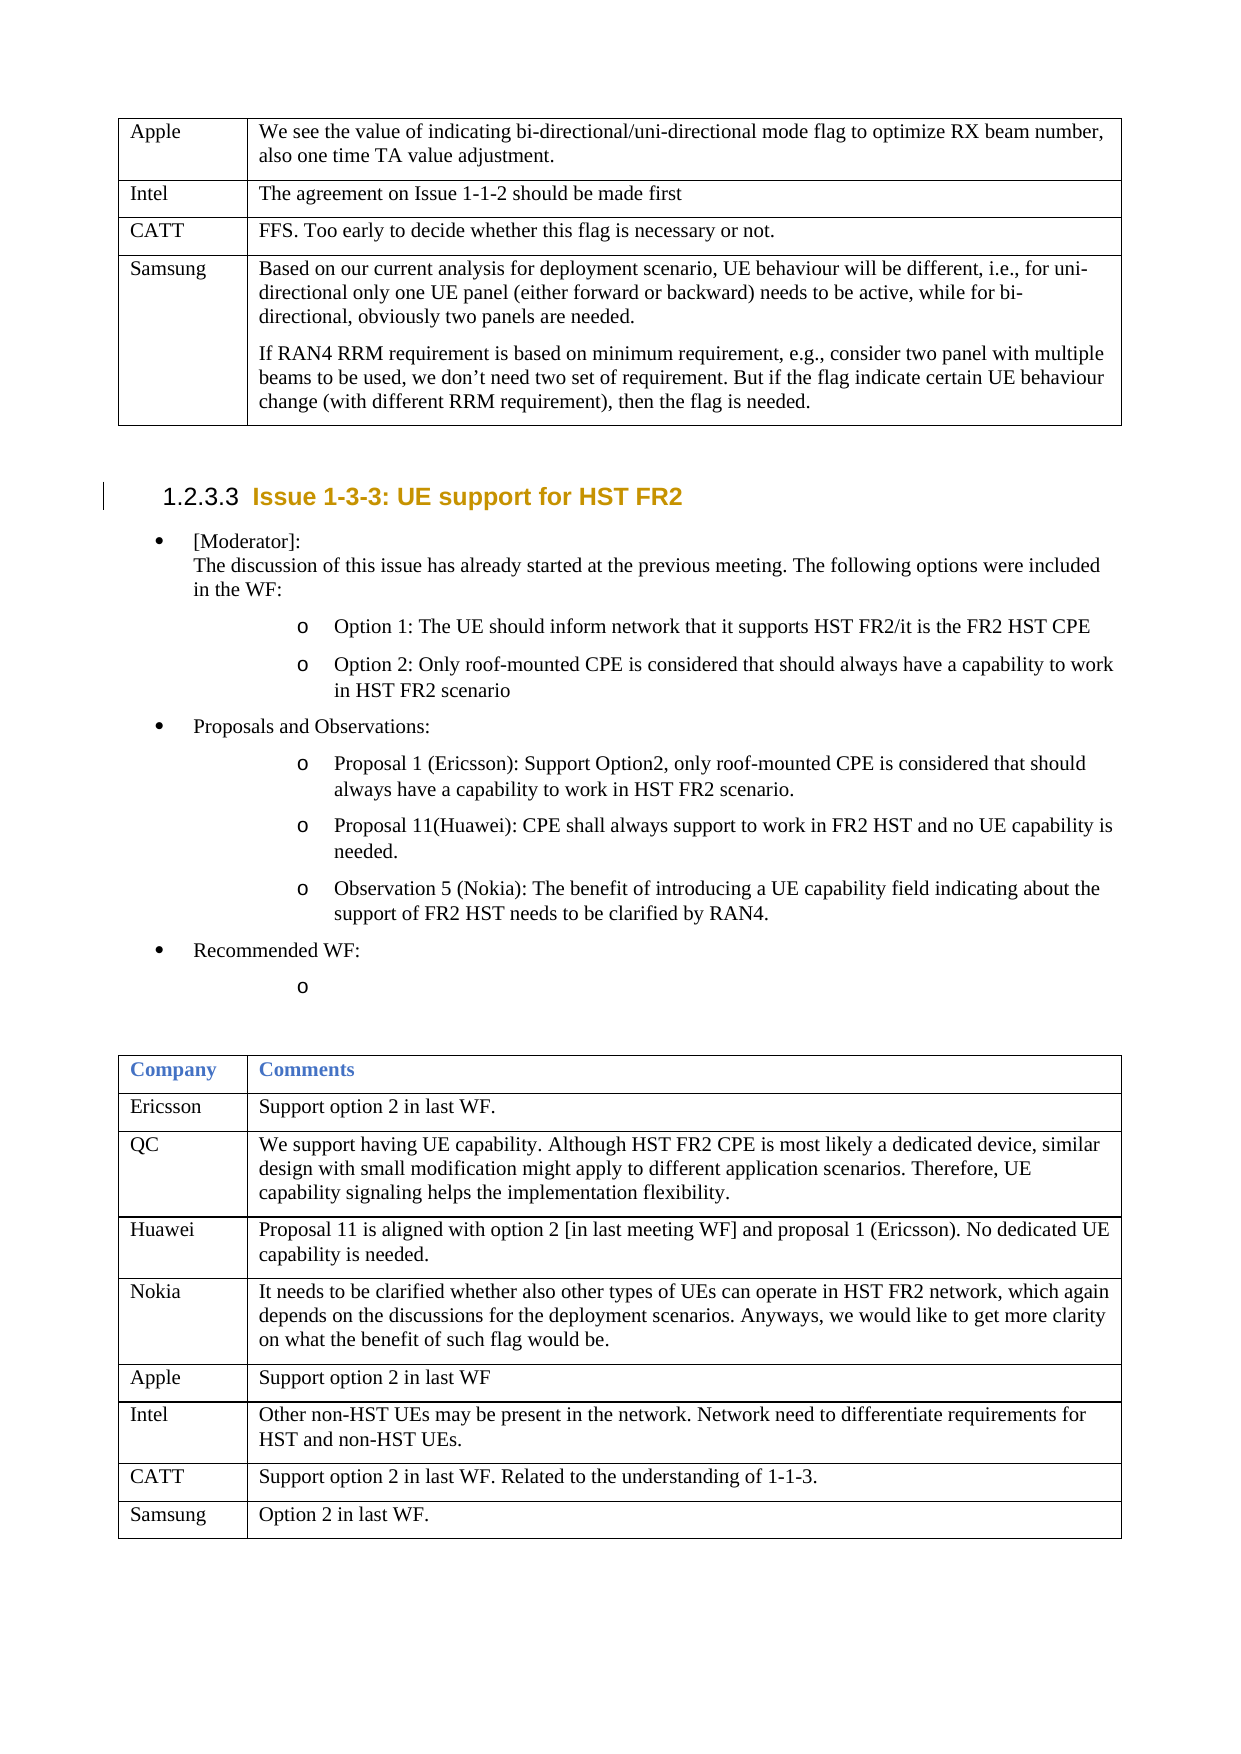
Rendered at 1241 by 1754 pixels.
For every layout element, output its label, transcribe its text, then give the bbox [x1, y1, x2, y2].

list Option 1: The UE should inform network that it supports HST FR2/it is the FR2 HST CPE [296, 614, 1122, 639]
table_cell Support option 2 in last WF. Related to the understanding of 1-1-3. [248, 1464, 1121, 1501]
table_cell CATT [119, 218, 247, 255]
table_cell Ericsson [119, 1094, 247, 1131]
subtitle Issue 1-3-3: UE support for HST FR2 [162, 482, 1122, 510]
table_cell Based on our current analysis for deployment scenario, UE behaviour will be different, i.e., for uni-directional only one UE panel (either forward or backward) needs to be active, while for bi-directional, obviously two panels are needed. If RAN4 RRM requirement is based on minimum requirement, e.g., consider two panel with multiple beams to be used, we don’t need two set of requirement. But if the flag indicate certain UE behaviour change (with different RRM requirement), then the flag is needed. [248, 256, 1121, 425]
table_header Comments [248, 1056, 1121, 1093]
list Recommended WF: [156, 938, 1122, 962]
table_cell Samsung [119, 256, 247, 425]
list Observation 5 (Nokia): The benefit of introducing a UE capability field indicating about the support of FR2 HST needs to be clarified by RAN4. [296, 876, 1122, 925]
table_cell We support having UE capability. Although HST FR2 CPE is most likely a dedicated device, similar design with small modification might apply to different application scenarios. Therefore, UE capability signaling helps the implementation flexibility. [248, 1132, 1121, 1216]
table_cell Other non-HST UEs may be present in the network. Network need to differentiate requirements for HST and non-HST UEs. [248, 1403, 1121, 1463]
table_cell CATT [119, 1464, 247, 1501]
table_cell Huawei [119, 1218, 247, 1278]
list [Moderator]: The discussion of this issue has already started at the previous meeting. The following options were included in the WF: [156, 529, 1122, 601]
table_cell Intel [119, 1403, 247, 1463]
list Proposal 1 (Ericsson): Support Option2, only roof-mounted CPE is considered that should always have a capability to work in HST FR2 scenario. [296, 751, 1122, 801]
table_cell Samsung [119, 1502, 247, 1538]
table_cell Support option 2 in last WF [248, 1365, 1121, 1401]
table_cell FFS. Too early to decide whether this flag is necessary or not. [248, 218, 1121, 255]
table_header Company [119, 1056, 247, 1093]
table_cell Apple [119, 119, 247, 180]
list Proposal 11(Huawei): CPE shall always support to work in FR2 HST and no UE capability is needed. [296, 813, 1122, 863]
list Option 2: Only roof-mounted CPE is considered that should always have a capability to work in HST FR2 scenario [296, 652, 1122, 702]
table_cell We see the value of indicating bi-directional/uni-directional mode flag to optimize RX beam number, also one time TA value adjustment. [248, 119, 1121, 180]
list Proposals and Observations: [156, 714, 1122, 738]
table_cell Option 2 in last WF. [248, 1502, 1121, 1538]
table_cell Proposal 11 is aligned with option 2 [in last meeting WF] and proposal 1 (Ericsson). No dedicated UE capability is needed. [248, 1218, 1121, 1278]
table_cell Apple [119, 1365, 247, 1401]
table_cell Nokia [119, 1279, 247, 1364]
table_cell Support option 2 in last WF. [248, 1094, 1121, 1131]
table_cell QC [119, 1132, 247, 1216]
table_cell The agreement on Issue 1-1-2 should be made first [248, 181, 1121, 217]
table_cell It needs to be clarified whether also other types of UEs can operate in HST FR2 network, which again depends on the discussions for the deployment scenarios. Anyways, we would like to get more clarity on what the benefit of such flag would be. [248, 1279, 1121, 1364]
table_cell Intel [119, 181, 247, 217]
